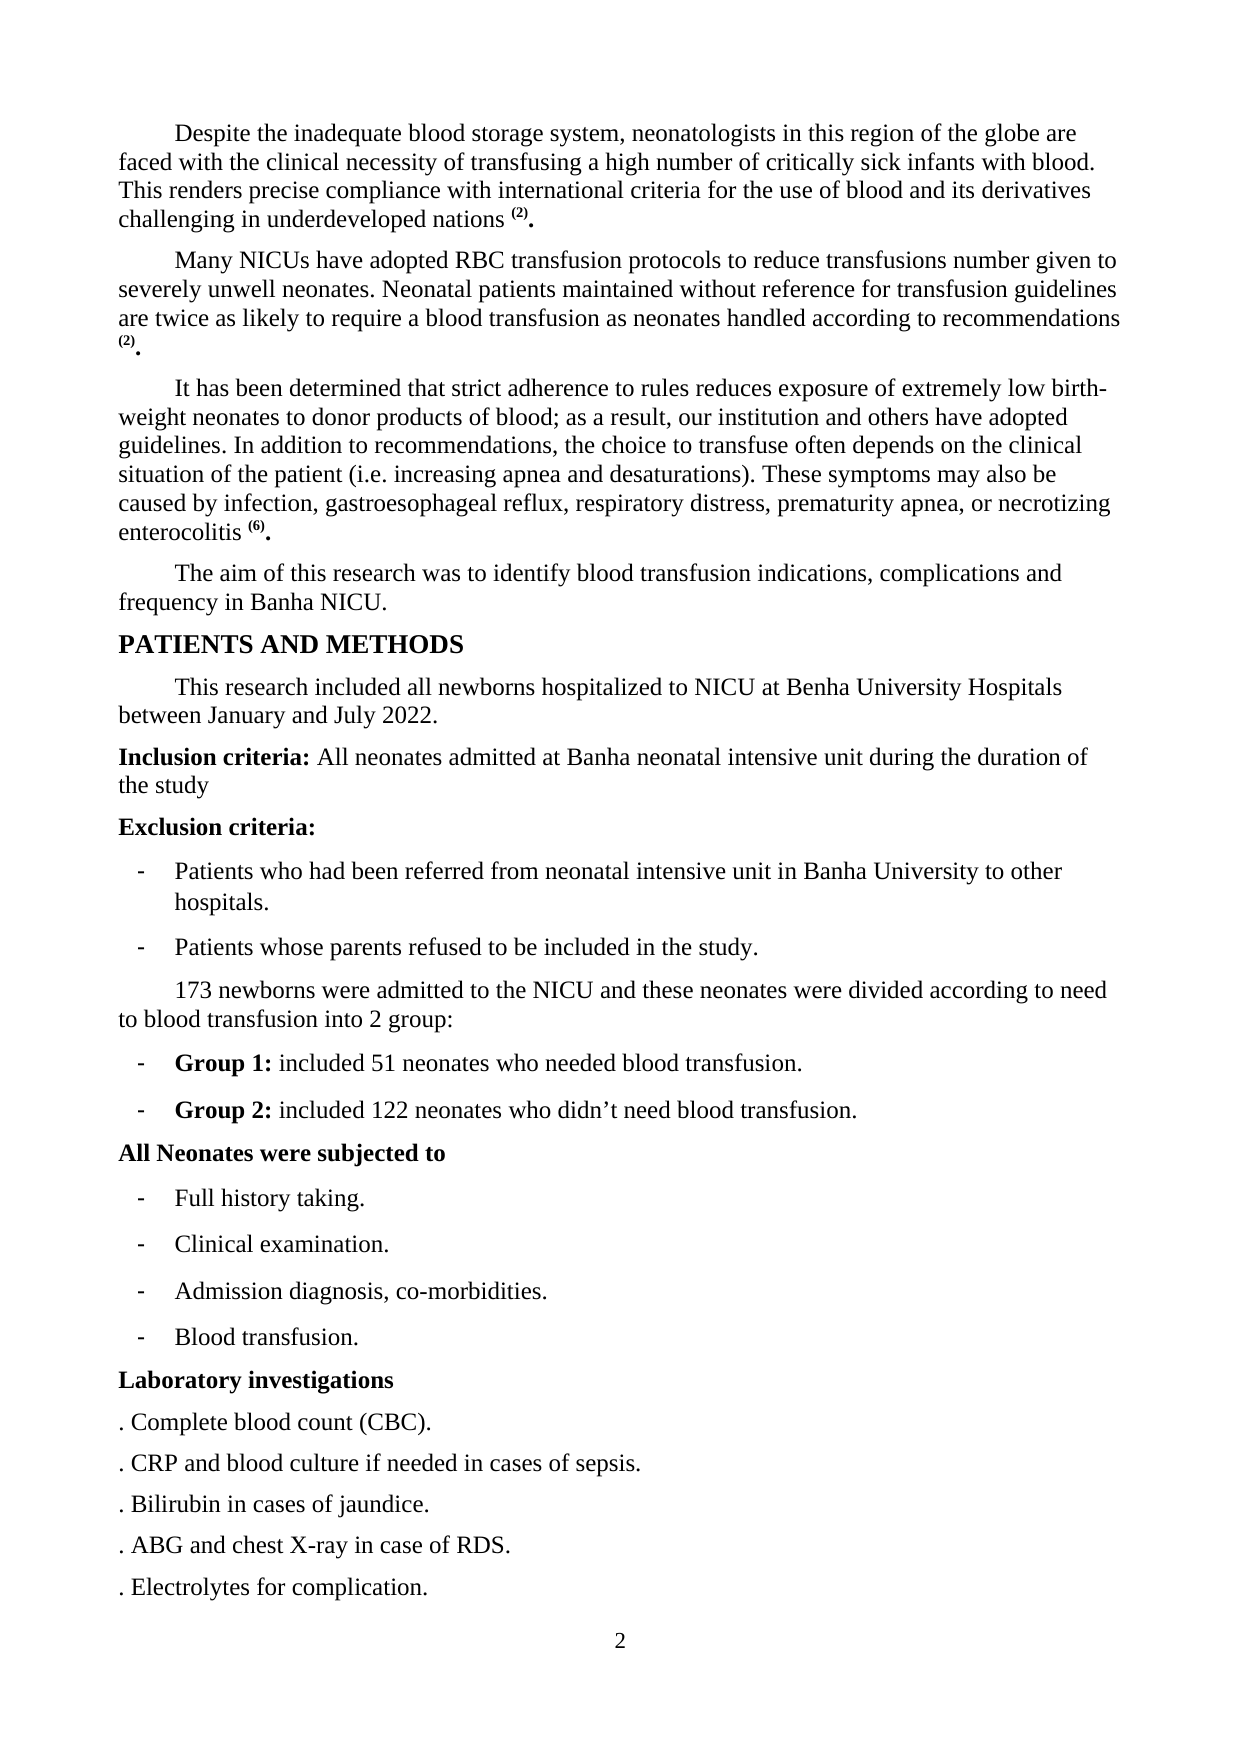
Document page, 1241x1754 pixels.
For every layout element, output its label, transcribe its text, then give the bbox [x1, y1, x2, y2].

text . Electrolytes for complication. [118, 1572, 1122, 1601]
text The aim of this research was to identify blood transfusion indications, complications and frequency in Banha NICU. [118, 558, 1122, 616]
text Exclusion criteria: [118, 812, 1122, 841]
text Despite the inadequate blood storage system, neonatologists in this region of the globe are faced with the clinical necessity of transfusing a high number of critically sick infants with blood. This renders precise compliance with international criteria for the use of blood and its derivatives challenging in underdeveloped nations (2). [118, 118, 1122, 233]
text All Neonates were subjected to [118, 1138, 1122, 1167]
text . Complete blood count (CBC). [118, 1407, 1122, 1436]
list Group 1: included 51 neonates who needed blood transfusion. [137, 1045, 1122, 1079]
text PATIENTS AND METHODS [118, 628, 1122, 659]
text This research included all newborns hospitalized to NICU at Benha University Hospitals between January and July 2022. [118, 672, 1122, 729]
text Inclusion criteria: All neonates admitted at Banha neonatal intensive unit during the duration of the study [118, 742, 1122, 799]
text 173 newborns were admitted to the NICU and these neonates were divided according to need to blood transfusion into 2 group: [118, 975, 1122, 1032]
text Many NICUs have adopted RBC transfusion protocols to reduce transfusions number given to severely unwell neonates. Neonatal patients maintained without reference for transfusion guidelines are twice as likely to require a blood transfusion as neonates handled according to recommendations (2). [118, 246, 1122, 361]
text . ABG and chest X-ray in case of RDS. [118, 1531, 1122, 1559]
list Admission diagnosis, co-morbidities. [137, 1272, 1122, 1306]
text . CRP and blood culture if needed in cases of sepsis. [118, 1448, 1122, 1477]
text It has been determined that strict adherence to rules reduces exposure of extremely low birth-weight neonates to donor products of blood; as a result, our institution and others have adopted guidelines. In addition to recommendations, the choice to transfuse often depends on the clinical situation of the patient (i.e. increasing apnea and desaturations). These symptoms may also be caused by infection, gastroesophageal reflux, respiratory distress, prematurity apnea, or necrotizing enterocolitis (6). [118, 373, 1122, 546]
list Full history taking. [137, 1179, 1122, 1213]
text Laboratory investigations [118, 1366, 1122, 1394]
list Patients who had been referred from neonatal intensive unit in Banha University to other hospitals. [137, 853, 1122, 916]
text . Bilirubin in cases of jaundice. [118, 1489, 1122, 1518]
list Blood transfusion. [137, 1319, 1122, 1353]
list Group 2: included 122 neonates who didn’t need blood transfusion. [137, 1091, 1122, 1126]
list Clinical examination. [137, 1226, 1122, 1260]
list Patients whose parents refused to be included in the study. [137, 928, 1122, 962]
